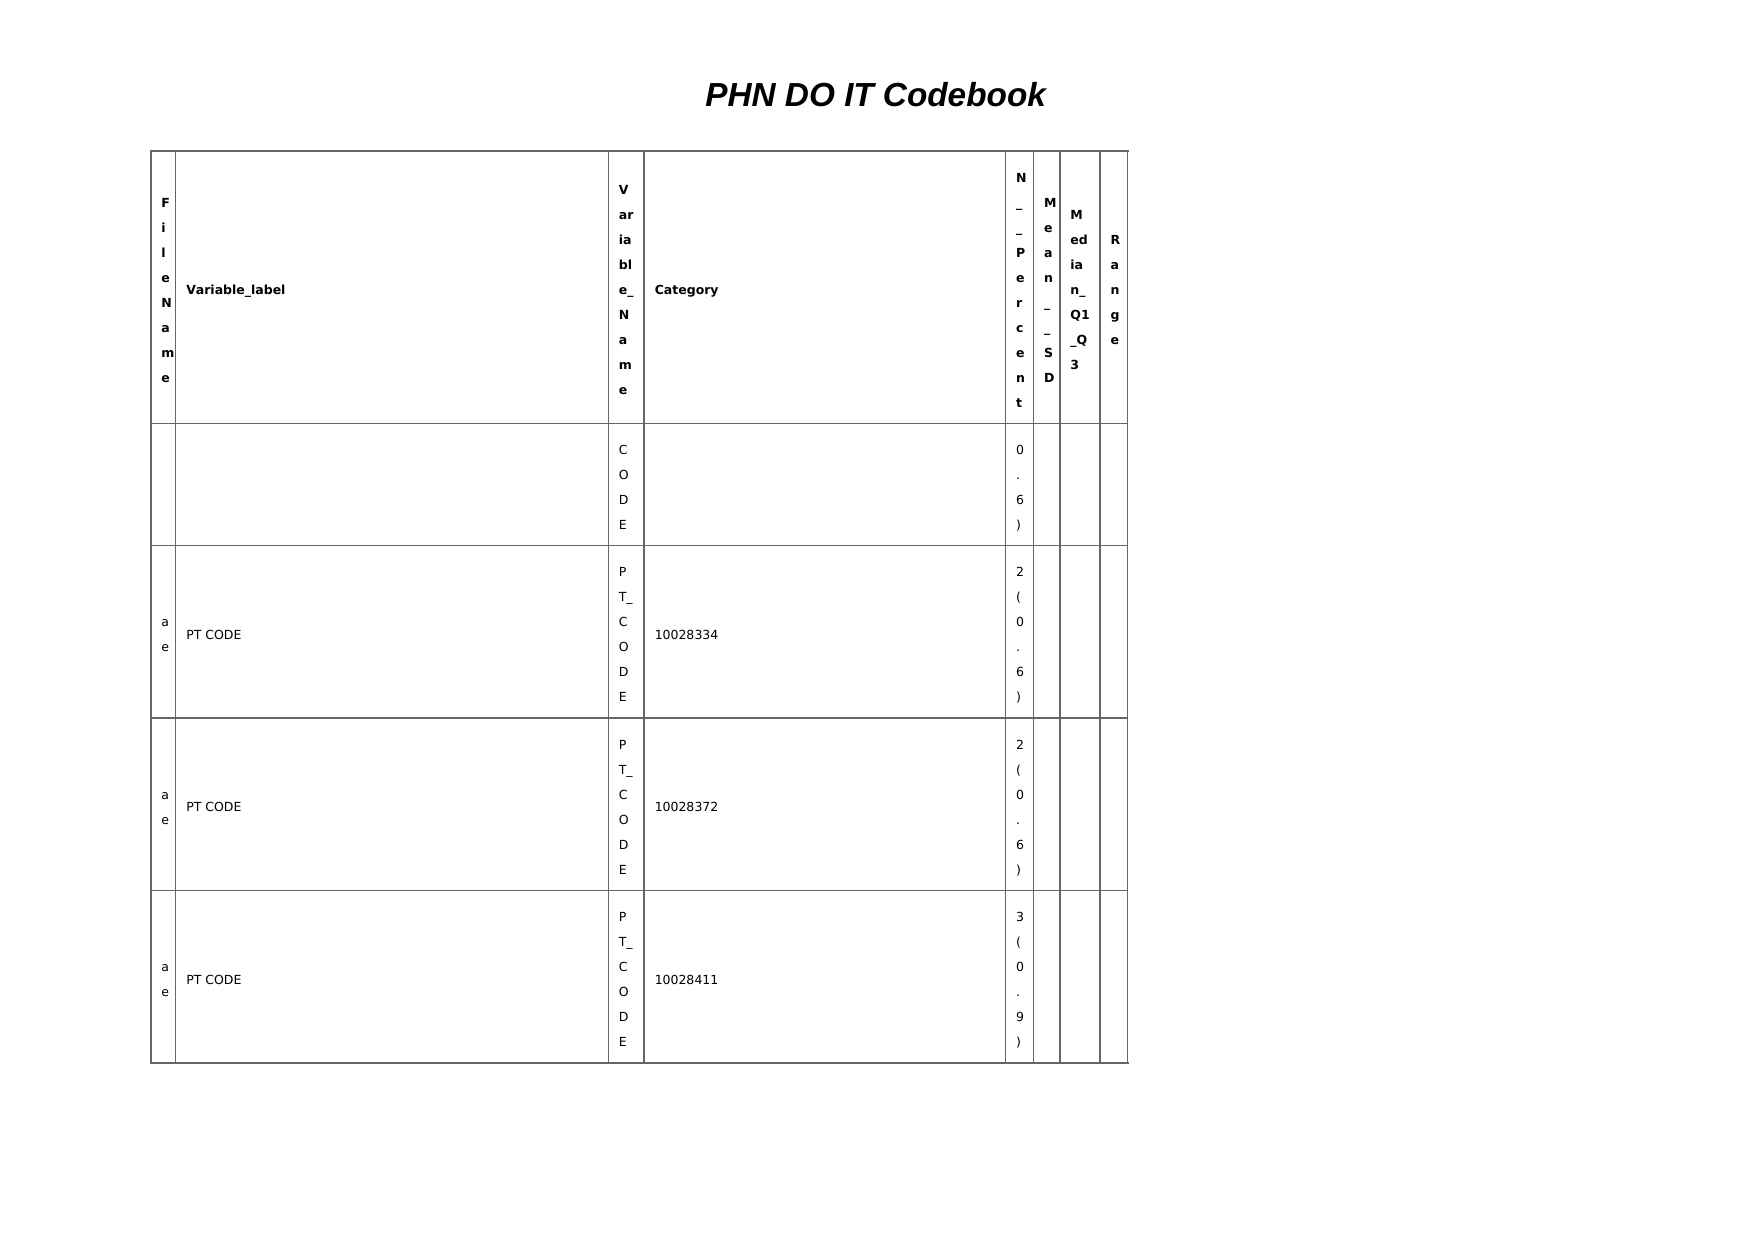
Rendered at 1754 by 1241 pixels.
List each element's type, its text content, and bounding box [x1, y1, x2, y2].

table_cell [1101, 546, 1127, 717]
table_header Variable_label [176, 152, 608, 422]
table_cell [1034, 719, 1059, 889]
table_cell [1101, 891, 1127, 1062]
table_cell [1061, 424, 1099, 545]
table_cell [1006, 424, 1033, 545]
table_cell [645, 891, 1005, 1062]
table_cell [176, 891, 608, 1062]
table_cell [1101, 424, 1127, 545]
table_header Mean__SD [1034, 152, 1059, 422]
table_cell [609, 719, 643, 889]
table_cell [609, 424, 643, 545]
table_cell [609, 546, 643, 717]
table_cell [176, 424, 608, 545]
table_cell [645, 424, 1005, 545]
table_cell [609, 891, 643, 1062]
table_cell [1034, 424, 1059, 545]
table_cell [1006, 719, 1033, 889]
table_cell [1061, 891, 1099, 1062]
table_header N__Percent [1006, 152, 1033, 422]
table_header Variable_Name [609, 152, 643, 422]
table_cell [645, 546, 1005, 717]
table_header Median_Q1_Q3 [1061, 152, 1099, 422]
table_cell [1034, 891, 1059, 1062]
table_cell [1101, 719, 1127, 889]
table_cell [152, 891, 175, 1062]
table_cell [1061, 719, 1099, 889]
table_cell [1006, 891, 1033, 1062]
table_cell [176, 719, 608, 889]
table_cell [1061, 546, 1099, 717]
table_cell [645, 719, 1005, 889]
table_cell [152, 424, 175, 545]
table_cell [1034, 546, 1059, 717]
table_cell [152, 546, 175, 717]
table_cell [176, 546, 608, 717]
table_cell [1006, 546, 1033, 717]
table_header Category [645, 152, 1005, 422]
table_header Range [1101, 152, 1127, 422]
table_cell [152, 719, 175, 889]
table_header FileName [152, 152, 175, 422]
